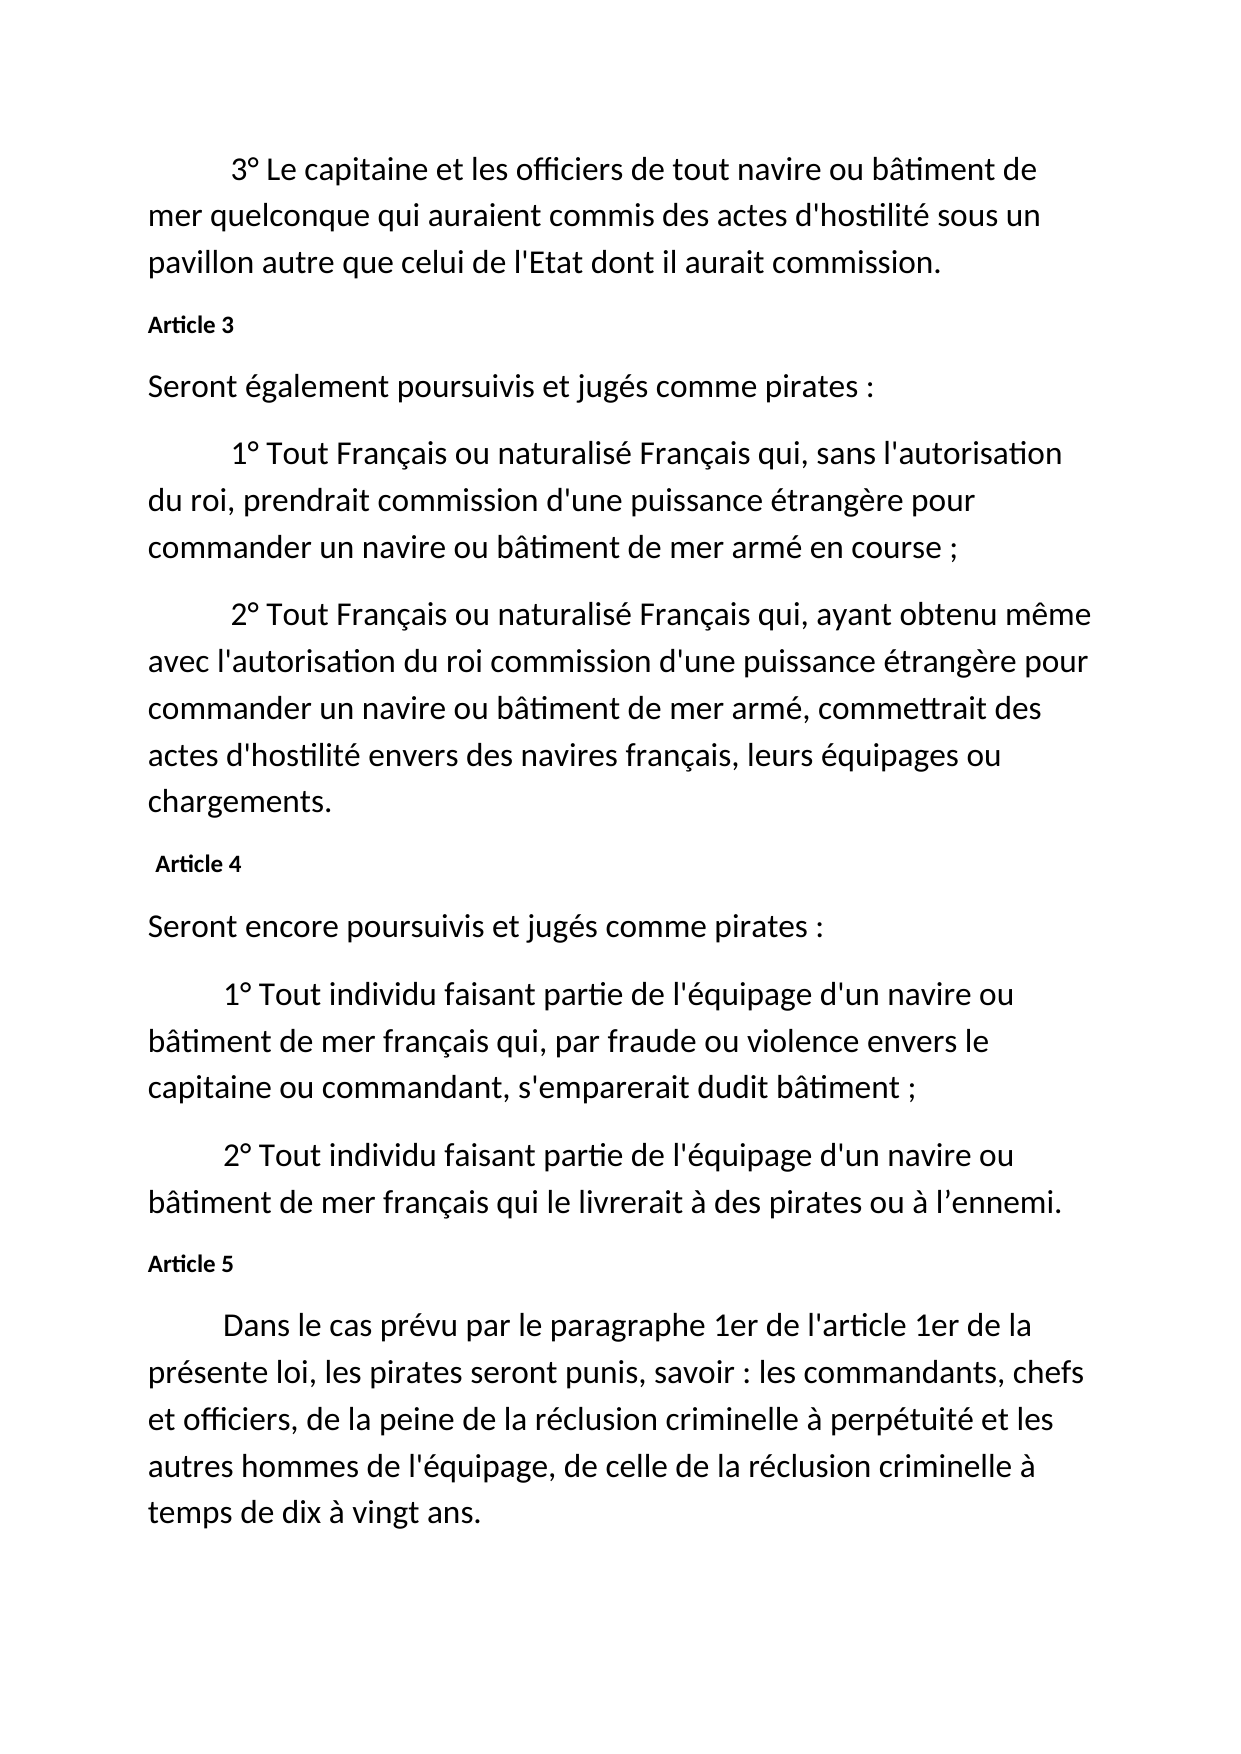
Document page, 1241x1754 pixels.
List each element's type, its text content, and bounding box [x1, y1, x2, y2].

text Seront également poursuivis et jugés comme pirates : [148, 364, 1093, 405]
text Article 5 [148, 1248, 1093, 1279]
text 1° Tout Français ou naturalisé Français qui, sans l'autorisation du roi, prendrait commission d'une puissance étrangère pour commander un navire ou bâtiment de mer armé en course ; [148, 432, 1093, 566]
text 1° Tout individu faisant partie de l'équipage d'un navire ou bâtiment de mer français qui, par fraude ou violence envers le capitaine ou commandant, s'emparerait dudit bâtiment ; [148, 973, 1093, 1107]
text 2° Tout Français ou naturalisé Français qui, ayant obtenu même avec l'autorisation du roi commission d'une puissance étrangère pour commander un navire ou bâtiment de mer armé, commettrait des actes d'hostilité envers des navires français, leurs équipages ou chargements. [148, 593, 1093, 821]
text Dans le cas prévu par le paragraphe 1er de l'article 1er de la présente loi, les pirates seront punis, savoir : les commandants, chefs et officiers, de la peine de la réclusion criminelle à perpétuité et les autres hommes de l'équipage, de celle de la réclusion criminelle à temps de dix à vingt ans. [148, 1304, 1093, 1532]
text Article 3 [148, 309, 1093, 339]
text Seront encore poursuivis et jugés comme pirates : [148, 905, 1093, 946]
text 2° Tout individu faisant partie de l'équipage d'un navire ou bâtiment de mer français qui le livrerait à des pirates ou à l’ennemi. [148, 1134, 1093, 1222]
text Article 4 [148, 848, 1093, 878]
text 3° Le capitaine et les officiers de tout navire ou bâtiment de mer quelconque qui auraient commis des actes d'hostilité sous un pavillon autre que celui de l'Etat dont il aurait commission. [148, 148, 1093, 282]
